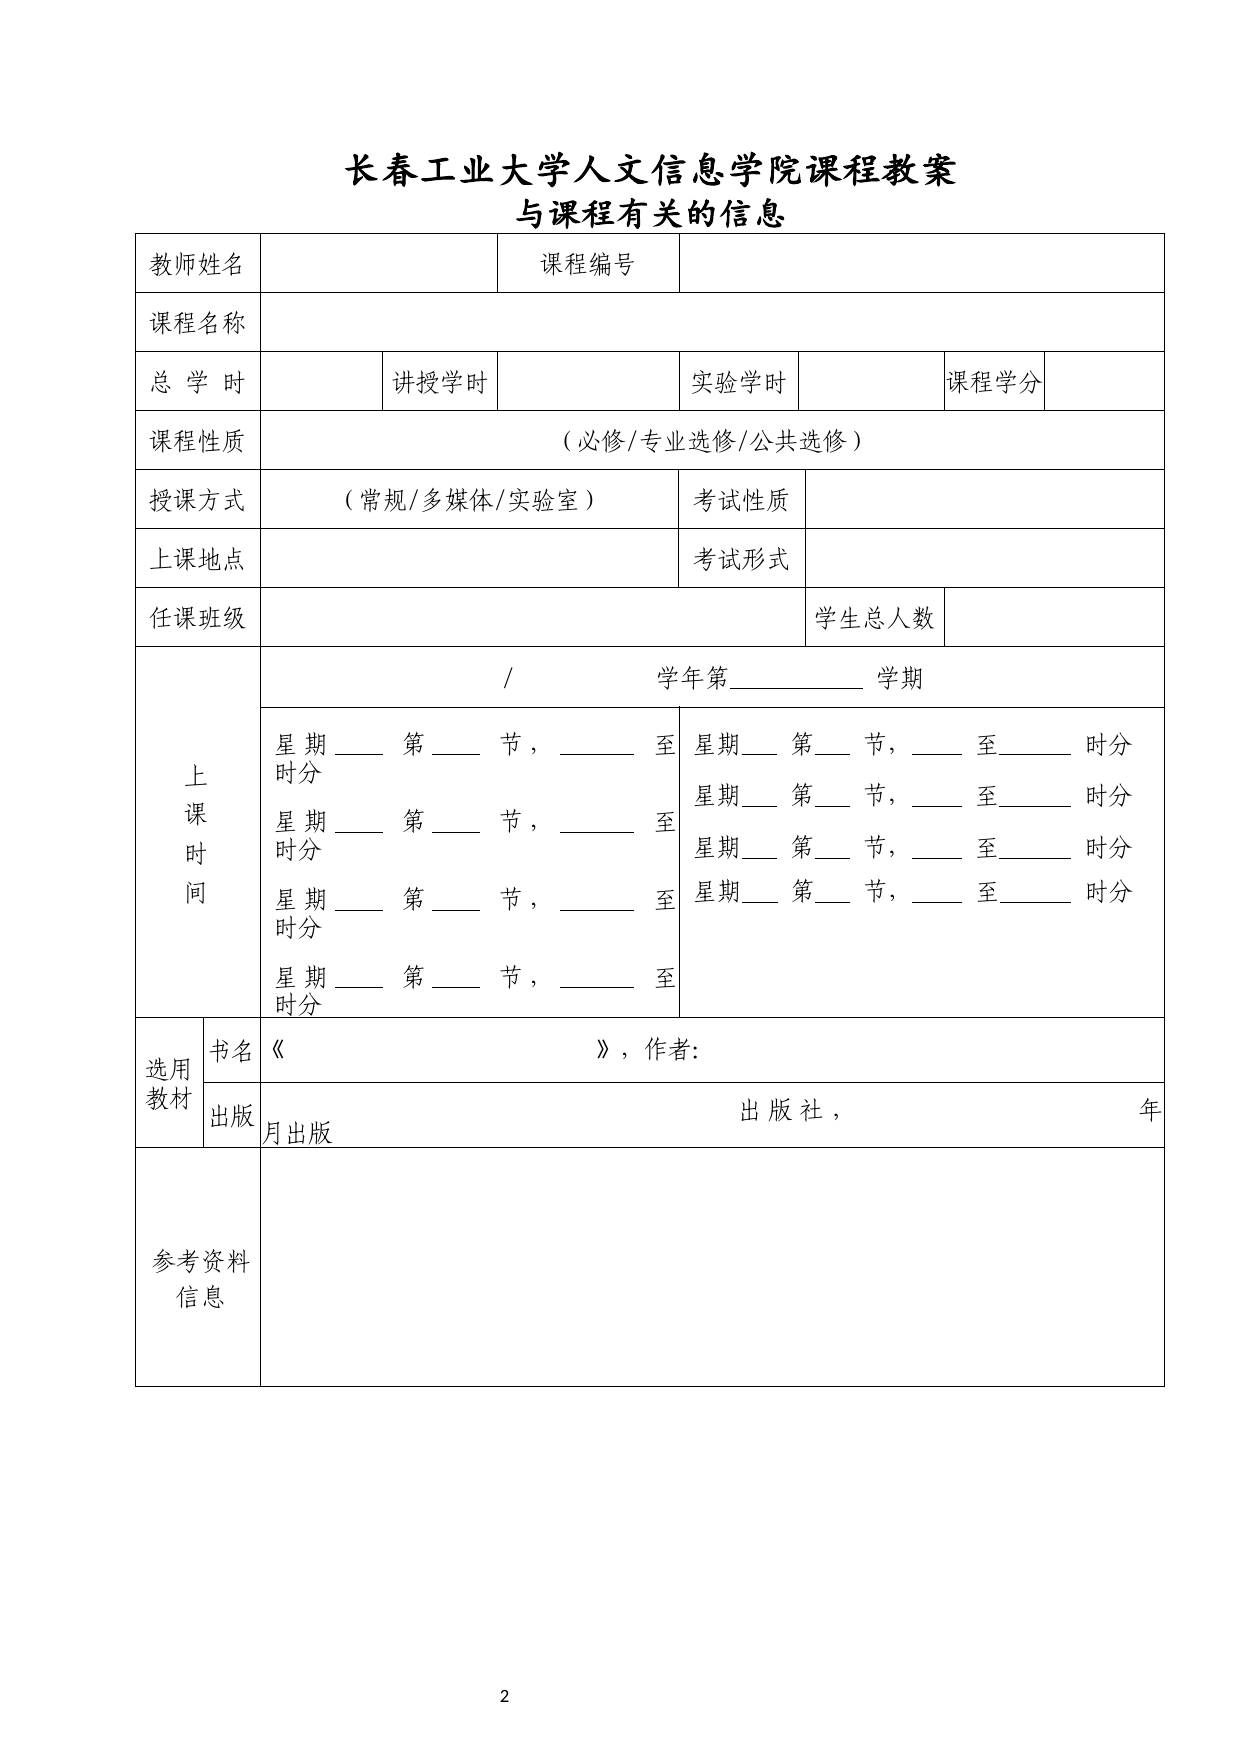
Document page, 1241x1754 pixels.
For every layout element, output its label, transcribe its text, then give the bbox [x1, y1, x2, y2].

table_cell [945, 588, 1164, 646]
table_cell 上课地点 [136, 529, 260, 587]
table_header [261, 234, 497, 292]
table_cell 授课方式 [136, 470, 260, 528]
table_header 课程编号 [498, 234, 679, 292]
table_cell 选用 教材 [136, 1018, 203, 1147]
table_cell 课程性质 [136, 411, 260, 469]
table_cell [1045, 352, 1164, 410]
table_cell [261, 1148, 1164, 1386]
table_cell 出版 [204, 1083, 260, 1147]
table_cell [261, 293, 1164, 351]
table_cell 考试形式 [679, 529, 805, 587]
text 与课程有关的信息 [135, 197, 1164, 232]
table_header [680, 234, 1164, 292]
table_cell [806, 470, 1164, 528]
table_cell 星期 第 节， 至 时分 星期 第 节， 至 时分 星期 第 节， 至 时分 星期 第 节， 至 时分 [261, 708, 679, 1017]
table_cell 讲授学时 [383, 352, 497, 410]
table_cell 实验学时 [680, 352, 798, 410]
table_cell [261, 529, 678, 587]
table_cell [498, 352, 679, 410]
table_header 教师姓名 [136, 234, 260, 292]
table_cell [261, 588, 805, 646]
table_cell 书名 [204, 1018, 260, 1082]
table_cell 星期 第 节， 至 时分 星期 第 节， 至 时分 星期 第 节， 至 时分 星期 第 节， 至 时分 [680, 708, 1164, 1017]
table_cell 参考资料信息 [136, 1148, 260, 1386]
table_cell 总 学 时 [136, 352, 260, 410]
table_cell 上 课 时 间 [136, 647, 260, 1017]
text 长春工业大学人文信息学院课程教案 [135, 151, 1164, 191]
table_cell （常规/多媒体/实验室） [261, 470, 678, 528]
table_cell [261, 352, 382, 410]
table_cell （必修/专业选修/公共选修） [261, 411, 1164, 469]
table_cell 出版社， 年 月出版 [261, 1083, 1164, 1147]
table_cell 课程学分 [945, 352, 1044, 410]
table_cell [799, 352, 944, 410]
table_cell / 学年第 学期 [261, 647, 1164, 706]
table_cell 任课班级 [136, 588, 260, 646]
table_cell [806, 529, 1164, 587]
table_cell 考试性质 [679, 470, 805, 528]
table_cell 《 》，作者： [261, 1018, 1164, 1082]
table_cell 学生总人数 [806, 588, 944, 646]
table_cell 课程名称 [136, 293, 260, 351]
